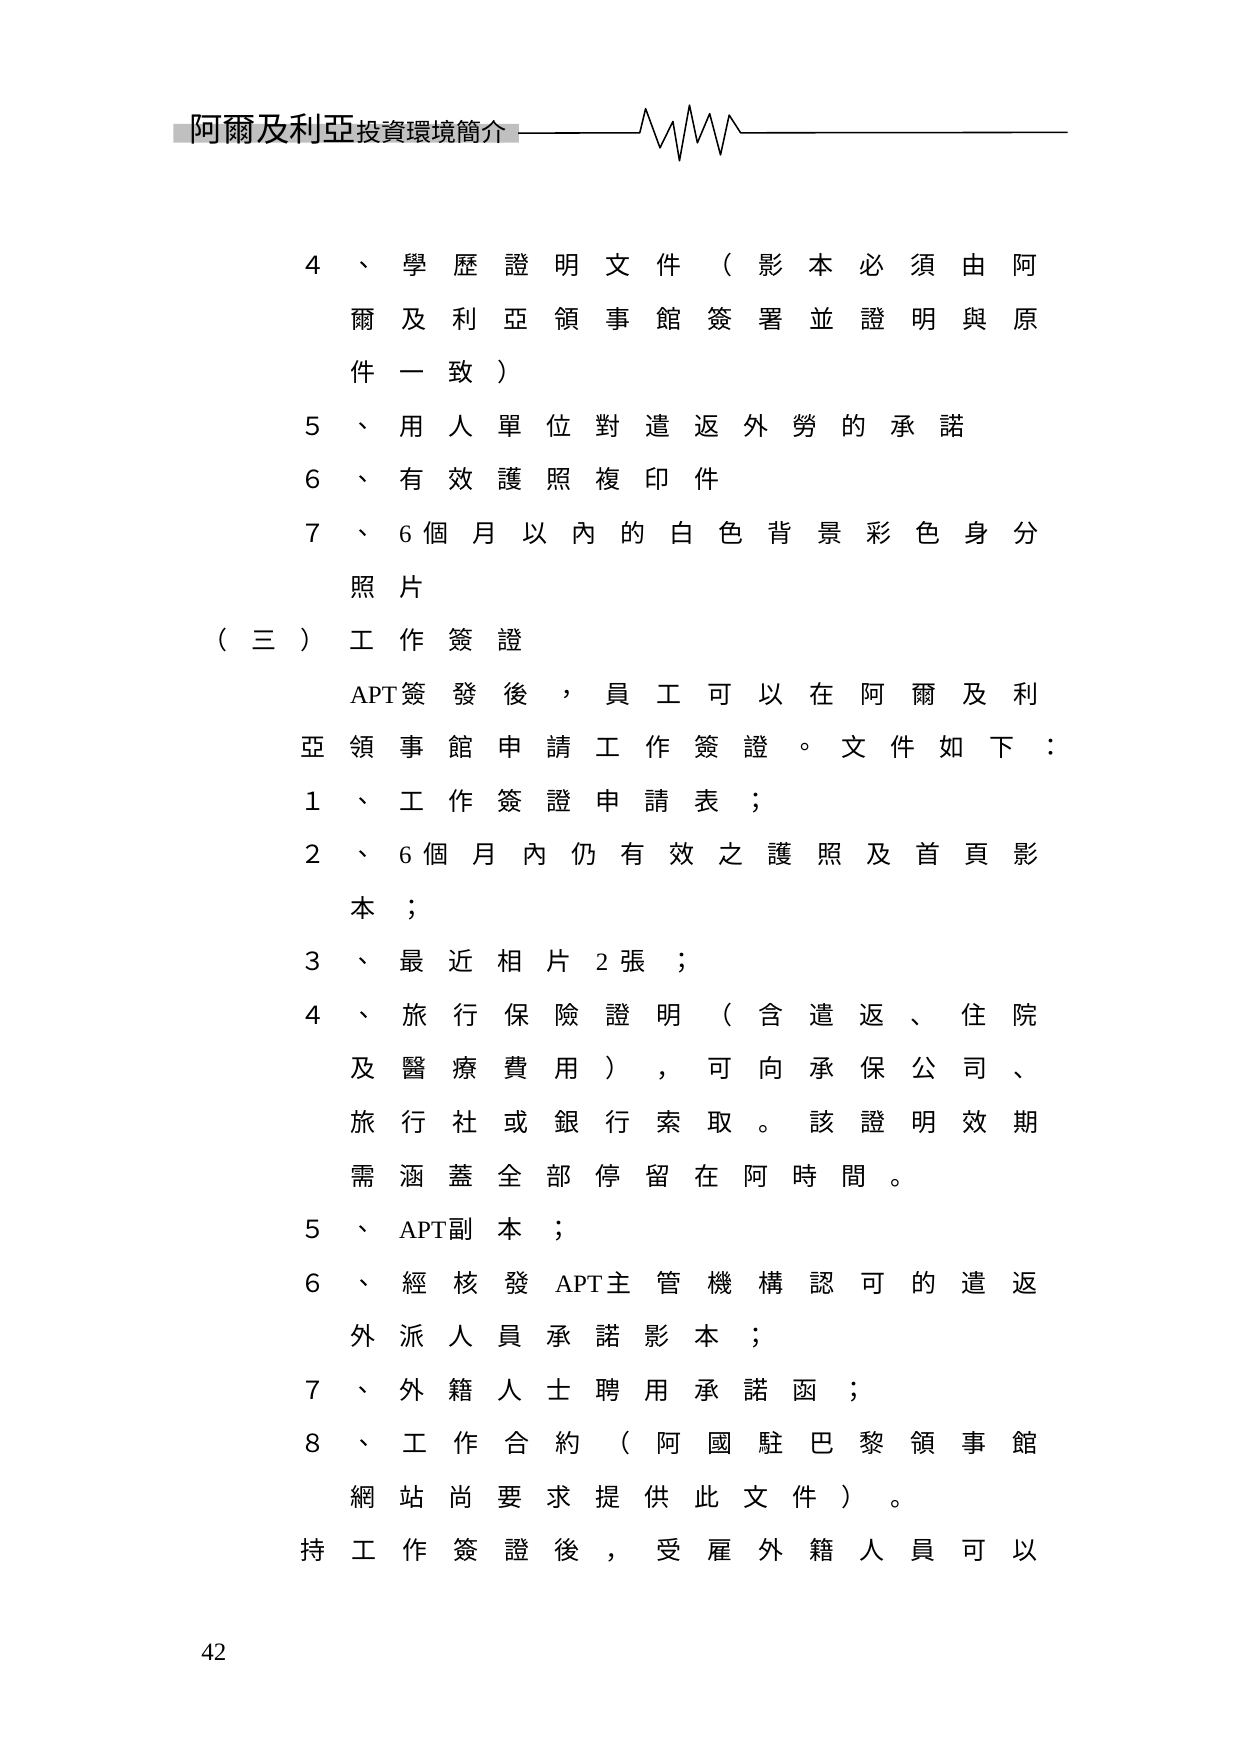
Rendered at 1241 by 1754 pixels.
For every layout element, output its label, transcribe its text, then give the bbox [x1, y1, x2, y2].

text ５、APT副本； [276, 1201, 1063, 1254]
text APT簽發後，員工可以在阿爾及利亞領事館申請工作簽證。文件如下： [276, 666, 1063, 773]
text ６、經核發APT主管機構認可的遣返外派人員承諾影本； [276, 1254, 1063, 1362]
text ４、旅行保險證明（含遣返、住院及醫療費用），可向承保公司、旅行社或銀行索取。該證明效期需涵蓋全部停留在阿時間。 [276, 987, 1063, 1201]
text ２、6個月內仍有效之護照及首頁影本； [276, 826, 1063, 933]
text １、工作簽證申請表； [276, 773, 1063, 826]
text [276, 1522, 1063, 1576]
text ４、學歷證明文件（影本必須由阿爾及利亞領事館簽署並證明與原件一致） [276, 237, 1063, 398]
text ５、用人單位對遣返外勞的承諾 [276, 398, 1063, 451]
text ７、外籍人士聘用承諾函； [276, 1362, 1063, 1415]
text ８、工作合約（阿國駐巴黎領事館網站尚要求提供此文件）。 [276, 1415, 1063, 1522]
text ７、6個月以內的白色背景彩色身分照片 [276, 505, 1063, 612]
text （三）工作簽證 [202, 612, 1063, 666]
text ３、最近相片2張； [276, 933, 1063, 987]
text ６、有效護照複印件 [276, 451, 1063, 505]
